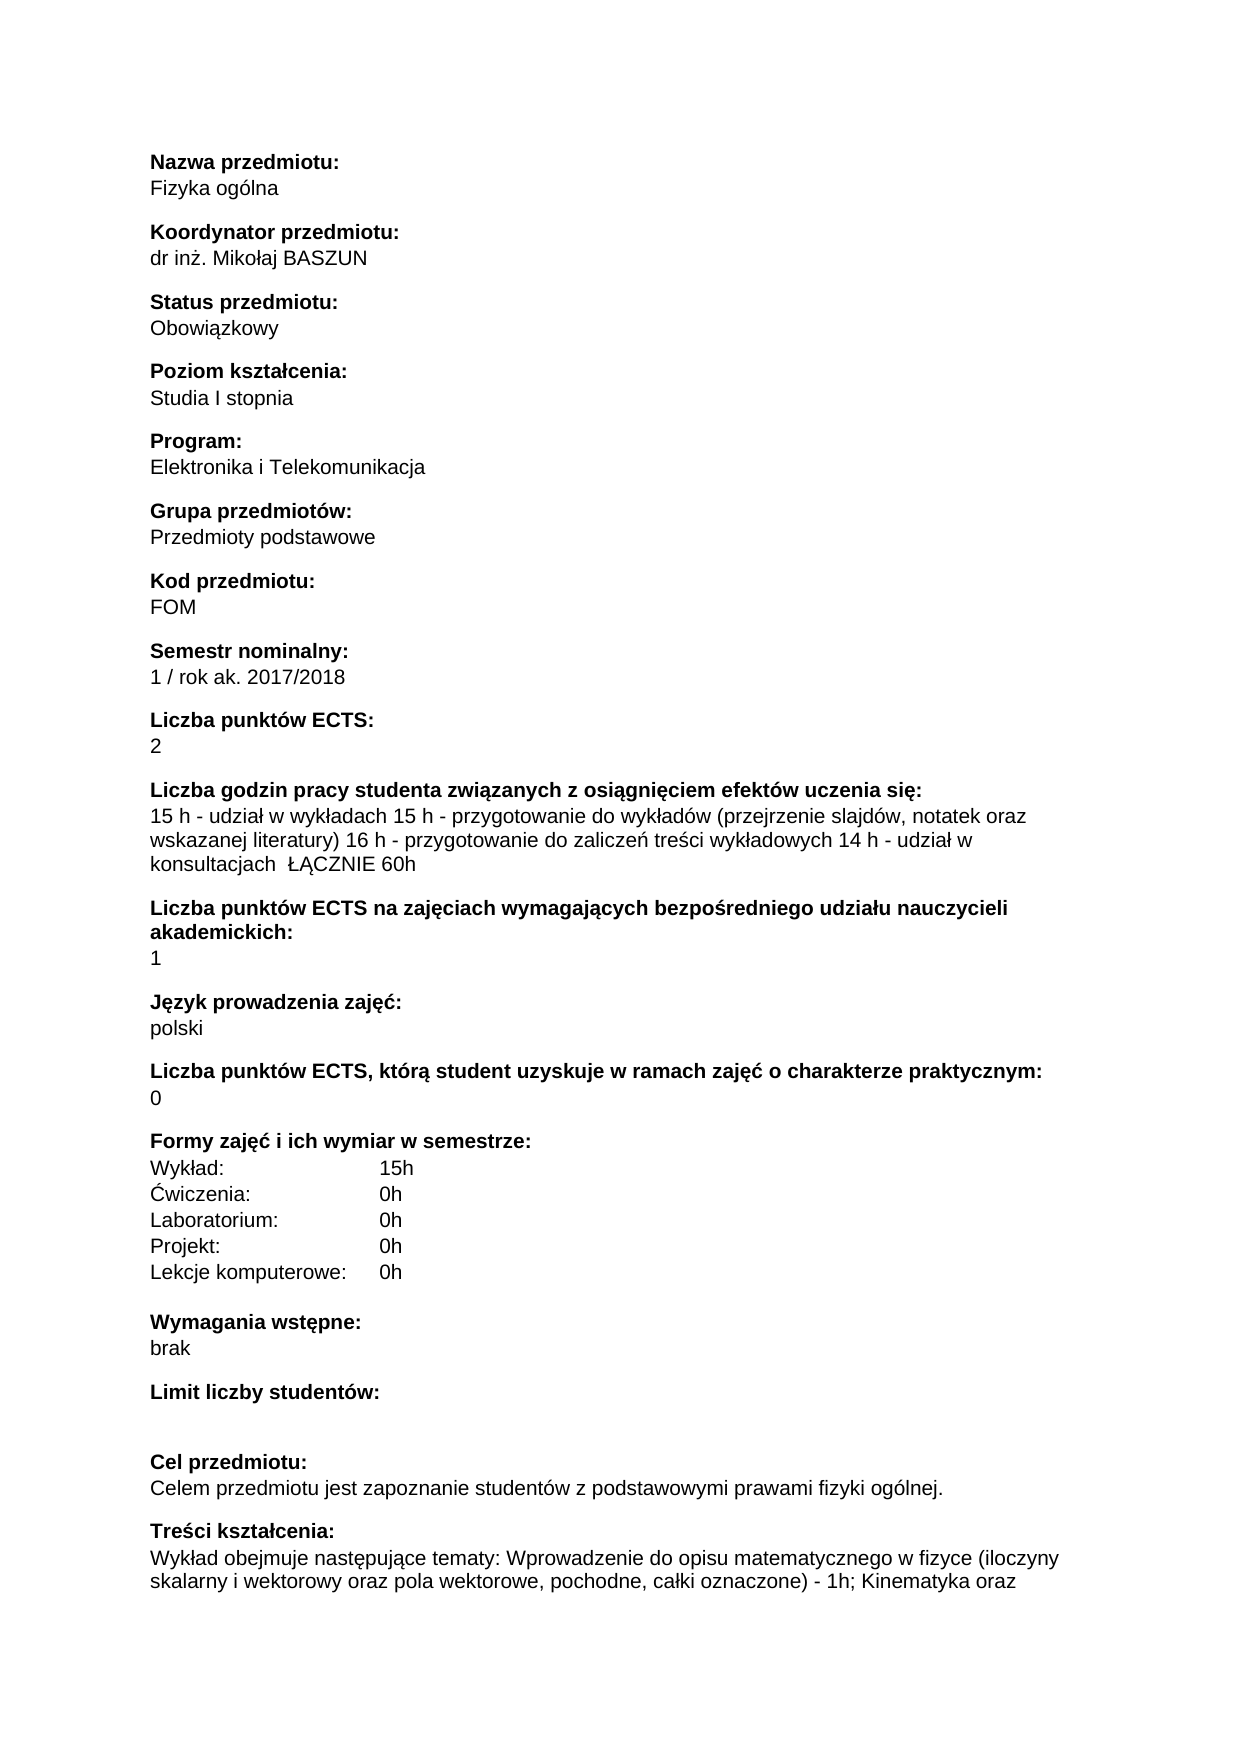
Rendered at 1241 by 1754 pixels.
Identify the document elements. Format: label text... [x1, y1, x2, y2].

text Studia I stopnia [150, 385, 1090, 409]
table_header Wykład: [140, 1156, 367, 1180]
text Liczba punktów ECTS, którą student uzyskuje w ramach zajęć o charakterze praktycznym: [150, 1059, 1090, 1083]
text Obowiązkowy [150, 316, 1090, 339]
text Celem przedmiotu jest zapoznanie studentów z podstawowymi prawami fizyki ogólnej. [150, 1476, 1090, 1499]
table_cell Lekcje komputerowe: [140, 1260, 367, 1284]
text dr inż. Mikołaj BASZUN [150, 246, 1090, 270]
table_cell 0h [369, 1232, 597, 1258]
text Grupa przedmiotów: [150, 499, 1090, 523]
text 2 [150, 734, 1090, 758]
text Formy zajęć i ich wymiar w semestrze: [150, 1129, 1090, 1153]
table_cell Laboratorium: [140, 1208, 367, 1232]
text Fizyka ogólna [150, 176, 1090, 200]
table_cell 0h [369, 1206, 597, 1232]
text Semestr nominalny: [150, 638, 1090, 662]
text FOM [150, 595, 1090, 619]
text Elektronika i Telekomunikacja [150, 455, 1090, 479]
table_header 15h [369, 1156, 597, 1180]
text Przedmioty podstawowe [150, 525, 1090, 549]
text Treści kształcenia: [150, 1519, 1090, 1543]
text polski [150, 1016, 1090, 1039]
table_cell 0h [369, 1180, 597, 1206]
text Wymagania wstępne: [150, 1310, 1090, 1334]
text Koordynator przedmiotu: [150, 220, 1090, 244]
text 15 h - udział w wykładach 15 h - przygotowanie do wykładów (przejrzenie slajdów, notatek oraz wskazanej literatury) 16 h - przygotowanie do zaliczeń treści wykładowych 14 h - udział w konsultacjach ŁĄCZNIE 60h [150, 804, 1090, 876]
table_cell Projekt: [140, 1234, 367, 1258]
text Liczba godzin pracy studenta związanych z osiągnięciem efektów uczenia się: [150, 778, 1090, 802]
text Program: [150, 429, 1090, 453]
text Nazwa przedmiotu: [150, 150, 1090, 174]
text Poziom kształcenia: [150, 359, 1090, 383]
text Liczba punktów ECTS: [150, 708, 1090, 732]
text Kod przedmiotu: [150, 569, 1090, 593]
table_cell Ćwiczenia: [140, 1182, 367, 1206]
text Status przedmiotu: [150, 289, 1090, 313]
text Limit liczby studentów: [150, 1380, 1090, 1404]
text brak [150, 1336, 1090, 1360]
text Cel przedmiotu: [150, 1449, 1090, 1473]
text Liczba punktów ECTS na zajęciach wymagających bezpośredniego udziału nauczycieli akademickich: [150, 896, 1090, 944]
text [150, 1545, 1090, 1593]
table_cell 0h [369, 1258, 597, 1284]
text Język prowadzenia zajęć: [150, 989, 1090, 1013]
text 1 [150, 946, 1090, 970]
text 1 / rok ak. 2017/2018 [150, 664, 1090, 688]
text 0 [150, 1085, 1090, 1109]
